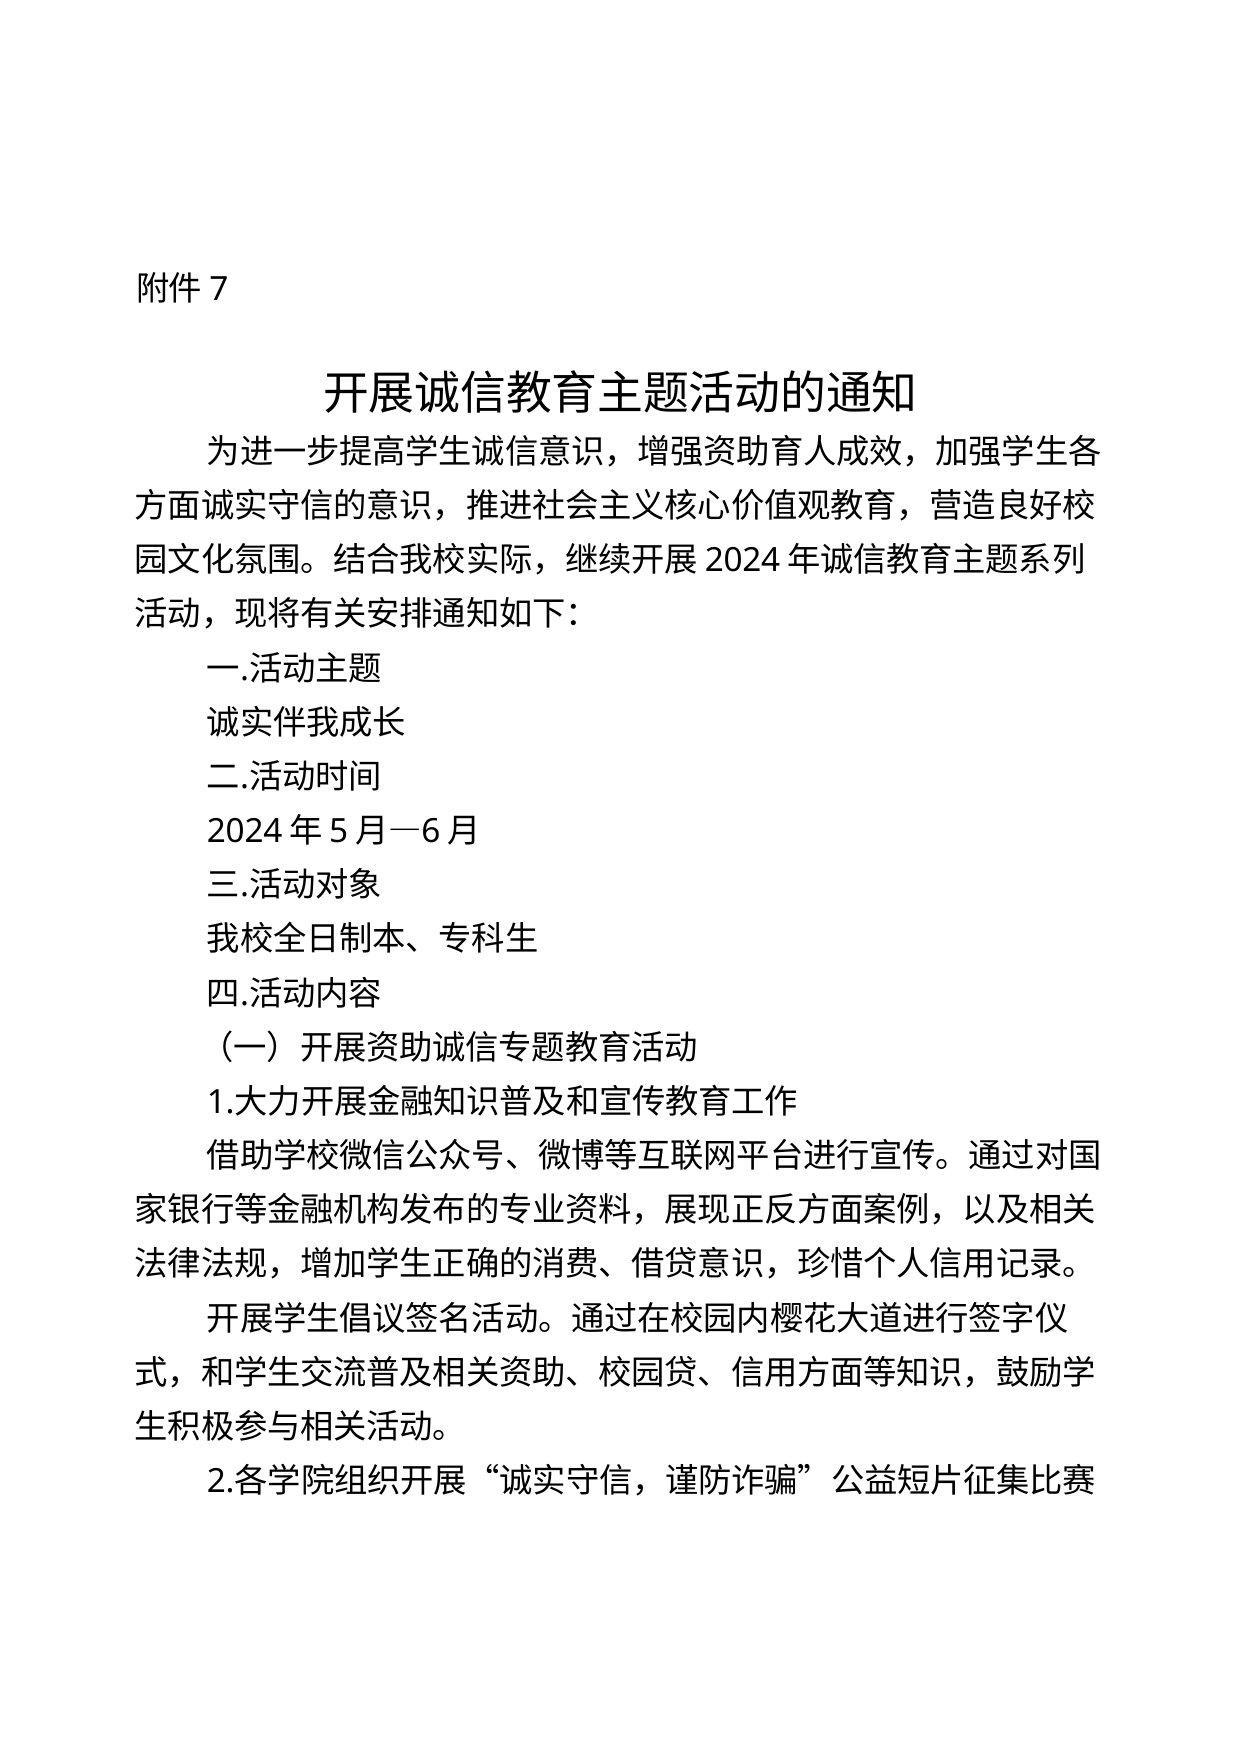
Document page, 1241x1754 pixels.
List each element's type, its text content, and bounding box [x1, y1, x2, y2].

text 借助学校微信公众号、微博等互联网平台进行宣传。通过对国家银行等金融机构发布的专业资料，展现正反方面案例，以及相关法律法规，增加学生正确的消费、借贷意识，珍惜个人信用记录。 [134, 1124, 1106, 1287]
text 我校全日制本、专科生 [134, 907, 1106, 962]
text 三.活动对象 [134, 853, 1106, 907]
text 开展诚信教育主题活动的通知 [134, 366, 1106, 420]
text 2.各学院组织开展“诚实守信，谨防诈骗”公益短片征集比赛 [134, 1449, 1106, 1503]
text 2024年5月—6月 [134, 799, 1106, 853]
text 诚实伴我成长 [134, 691, 1106, 745]
text 四.活动内容 [134, 962, 1106, 1016]
text 1.大力开展金融知识普及和宣传教育工作 [134, 1070, 1106, 1124]
text 一.活动主题 [134, 637, 1106, 691]
text 二.活动时间 [134, 745, 1106, 799]
text （一）开展资助诚信专题教育活动 [134, 1016, 1106, 1070]
text 为进一步提高学生诚信意识，增强资助育人成效，加强学生各方面诚实守信的意识，推进社会主义核心价值观教育，营造良好校园文化氛围。结合我校实际，继续开展2024年诚信教育主题系列活动，现将有关安排通知如下： [134, 420, 1106, 637]
text 开展学生倡议签名活动。通过在校园内樱花大道进行签字仪式，和学生交流普及相关资助、校园贷、信用方面等知识，鼓励学生积极参与相关活动。 [134, 1287, 1106, 1449]
text 附件 7 [134, 257, 1106, 312]
